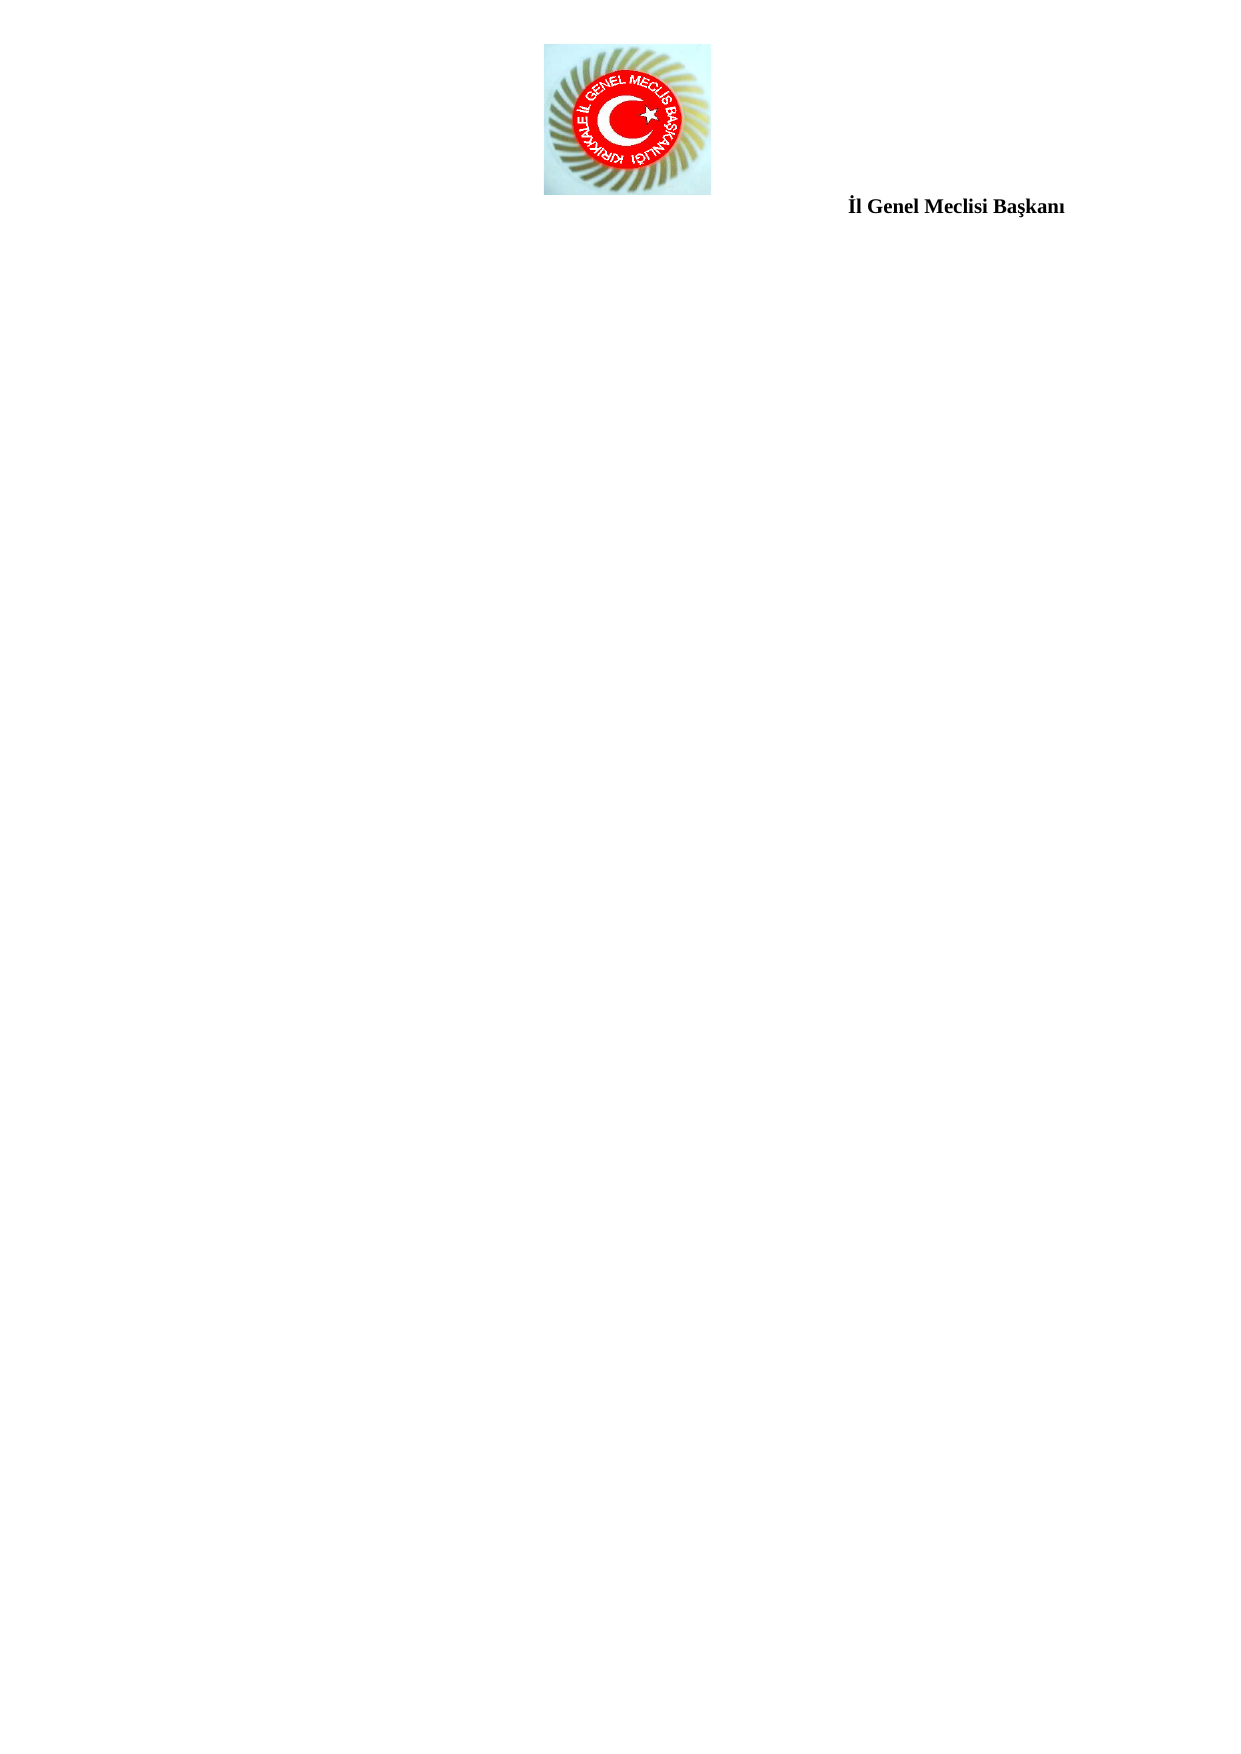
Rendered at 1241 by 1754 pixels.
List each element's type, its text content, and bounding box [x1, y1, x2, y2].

picture [543, 44, 712, 195]
text İl Genel Meclisi Başkanı [74, 194, 1181, 218]
